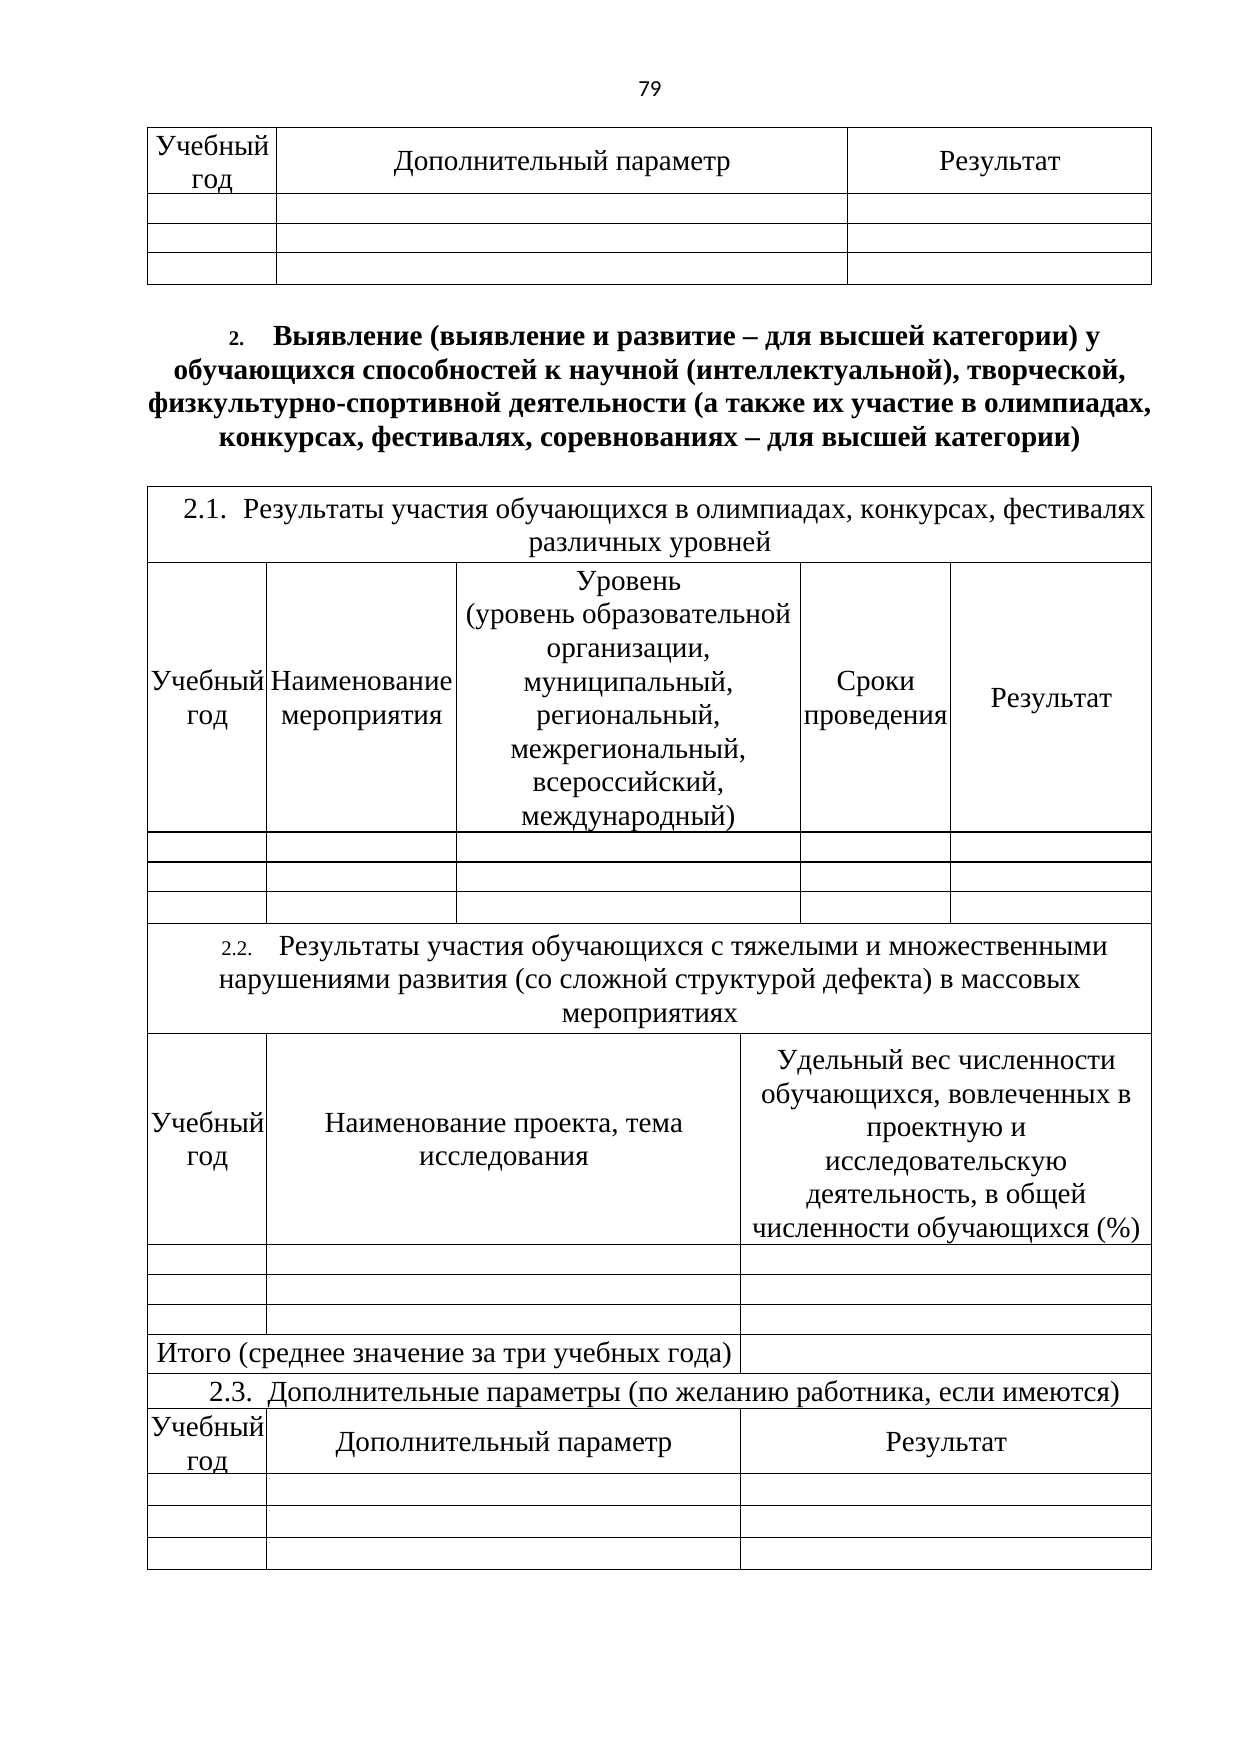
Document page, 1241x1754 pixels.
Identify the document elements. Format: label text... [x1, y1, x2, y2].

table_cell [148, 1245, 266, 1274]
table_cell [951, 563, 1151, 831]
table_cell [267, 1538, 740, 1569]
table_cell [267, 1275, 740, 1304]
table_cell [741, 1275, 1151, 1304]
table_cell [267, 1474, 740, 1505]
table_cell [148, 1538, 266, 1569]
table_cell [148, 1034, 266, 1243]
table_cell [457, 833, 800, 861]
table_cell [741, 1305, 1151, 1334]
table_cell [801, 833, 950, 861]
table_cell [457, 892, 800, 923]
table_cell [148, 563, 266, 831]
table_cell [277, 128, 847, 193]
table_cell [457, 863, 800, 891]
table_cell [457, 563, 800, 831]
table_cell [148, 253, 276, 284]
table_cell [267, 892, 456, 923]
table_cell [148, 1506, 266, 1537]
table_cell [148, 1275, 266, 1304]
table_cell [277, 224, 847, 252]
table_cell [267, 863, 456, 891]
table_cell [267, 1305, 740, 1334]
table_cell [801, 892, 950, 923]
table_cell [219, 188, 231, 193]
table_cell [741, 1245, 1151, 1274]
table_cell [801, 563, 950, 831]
list Выявление (выявление и развитие – для высшей категории) у обучающихся способностей к научной (интеллектуальной), творческой, физкультурно-спортивной деятельности (а также их участие в олимпиадах, конкурсах, фестивалях, соревнованиях – для высшей категории) [148, 318, 1152, 453]
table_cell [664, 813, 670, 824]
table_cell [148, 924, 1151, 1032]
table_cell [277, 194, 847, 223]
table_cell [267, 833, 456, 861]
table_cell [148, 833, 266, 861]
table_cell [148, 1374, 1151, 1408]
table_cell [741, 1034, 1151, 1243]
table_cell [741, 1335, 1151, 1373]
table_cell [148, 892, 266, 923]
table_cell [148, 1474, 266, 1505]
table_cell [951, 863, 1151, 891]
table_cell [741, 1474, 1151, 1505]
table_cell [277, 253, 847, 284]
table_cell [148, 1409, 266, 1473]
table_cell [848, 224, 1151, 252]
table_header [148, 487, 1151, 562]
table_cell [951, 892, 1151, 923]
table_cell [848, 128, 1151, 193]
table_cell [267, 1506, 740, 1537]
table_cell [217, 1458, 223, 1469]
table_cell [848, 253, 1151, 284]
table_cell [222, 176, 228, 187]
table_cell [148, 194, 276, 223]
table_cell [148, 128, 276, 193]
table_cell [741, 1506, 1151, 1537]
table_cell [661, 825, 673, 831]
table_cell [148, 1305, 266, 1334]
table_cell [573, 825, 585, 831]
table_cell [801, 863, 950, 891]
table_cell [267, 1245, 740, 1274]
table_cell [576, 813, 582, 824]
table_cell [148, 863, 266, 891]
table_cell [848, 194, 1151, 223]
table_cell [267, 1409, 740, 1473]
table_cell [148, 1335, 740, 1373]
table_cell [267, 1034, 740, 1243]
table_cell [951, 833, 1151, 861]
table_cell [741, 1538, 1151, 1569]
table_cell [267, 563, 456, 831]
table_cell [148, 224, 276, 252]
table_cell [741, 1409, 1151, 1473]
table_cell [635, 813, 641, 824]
